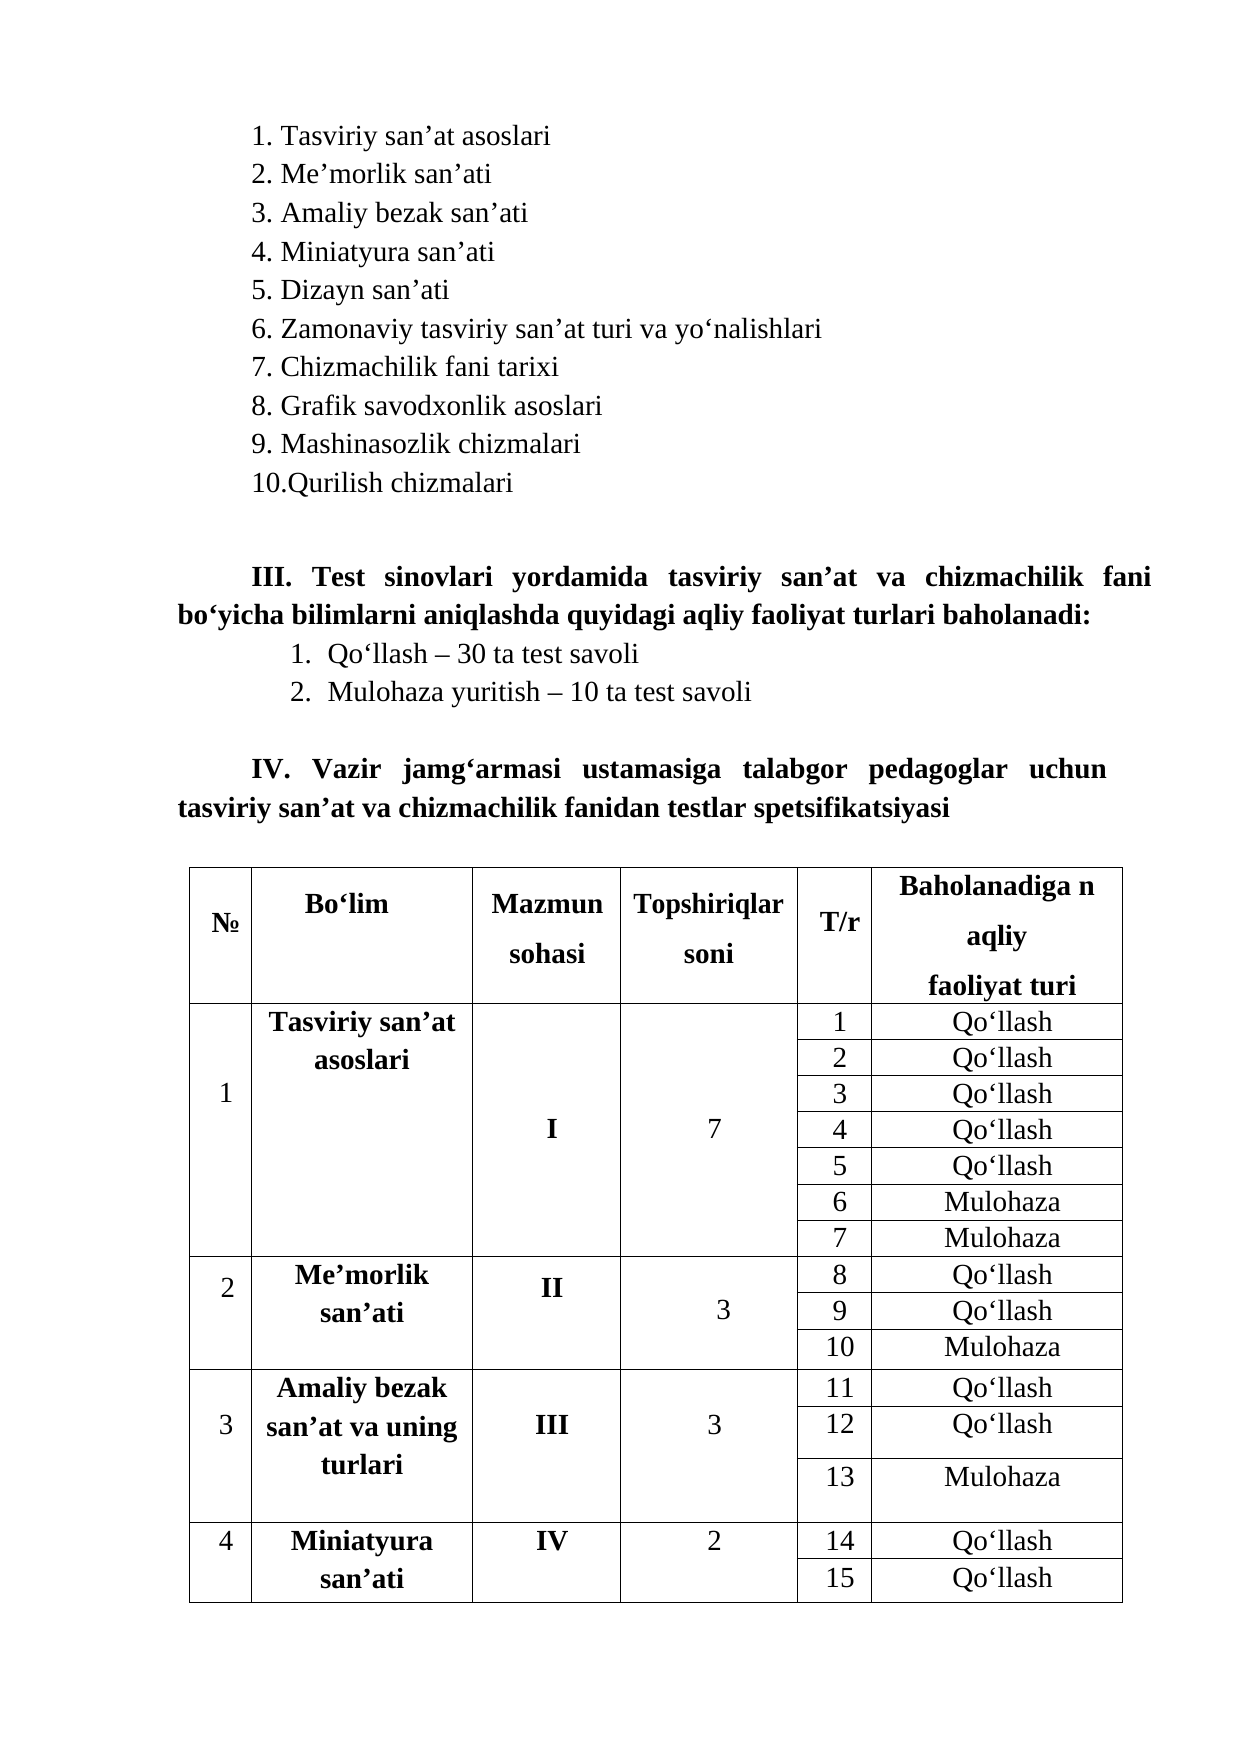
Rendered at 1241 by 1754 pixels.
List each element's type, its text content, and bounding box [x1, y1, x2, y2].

table_header № [190, 868, 251, 1003]
list Me’morlik san’ati [251, 157, 1152, 190]
table_cell Qo‘llash [872, 1370, 1122, 1406]
table_cell Miniatyura san’ati [252, 1523, 472, 1602]
table_cell 3 [621, 1257, 797, 1369]
list 10.Qurilish chizmalari [251, 465, 1152, 498]
table_cell Qo‘llash [872, 1559, 1122, 1602]
table_cell 3 [621, 1370, 797, 1522]
table_cell 7 [621, 1004, 797, 1256]
table_cell 4 [798, 1112, 871, 1147]
list Dizayn san’ati [251, 272, 1152, 306]
table_cell Qo‘llash [872, 1148, 1122, 1183]
table_header Baholanadiga n aqliy faoliyat turi [872, 868, 1122, 1003]
text IV. Vazir jamg‘armasi ustamasiga talabgor pedagoglar uchun tasviriy san’at va chizmachilik fanidan testlar spetsifikatsiyasi [177, 751, 1107, 823]
table_cell 15 [798, 1559, 871, 1602]
table_cell III [473, 1370, 620, 1522]
table_cell IV [473, 1523, 620, 1602]
table_cell Qo‘llash [872, 1112, 1122, 1147]
list Chizmachilik fani tarixi [251, 349, 1152, 383]
table_cell Qo‘llash [872, 1040, 1122, 1075]
table_header Bo‘lim [252, 868, 472, 1003]
table_cell 3 [190, 1370, 251, 1522]
table_cell Qo‘llash [872, 1407, 1122, 1458]
table_cell 2 [621, 1523, 797, 1602]
table_cell Tasviriy san’at asoslari [252, 1004, 472, 1256]
table_cell 3 [798, 1076, 871, 1111]
table_cell Mulohaza [872, 1459, 1122, 1522]
table_cell Qo‘llash [872, 1293, 1122, 1328]
table_cell 11 [798, 1370, 871, 1406]
table_cell Qo‘llash [872, 1257, 1122, 1292]
table_cell 1 [190, 1004, 251, 1256]
table_cell Qo‘llash [872, 1523, 1122, 1558]
table_cell 2 [798, 1040, 871, 1075]
table_cell 12 [798, 1407, 871, 1458]
table_cell 13 [798, 1459, 871, 1522]
list Grafik savodxonlik asoslari [251, 388, 1152, 421]
text III. Test sinovlari yordamida tasviriy san’at va chizmachilik fani bo‘yicha bilimlarni aniqlashda quyidagi aqliy faoliyat turlari baholanadi: [177, 559, 1152, 631]
table_cell Mulohaza [872, 1221, 1122, 1256]
table_cell Amaliy bezak san’at va uning turlari [252, 1370, 472, 1522]
table_cell Mulohaza [872, 1330, 1122, 1369]
table_cell 14 [798, 1523, 871, 1558]
list Mulohaza yuritish – 10 ta test savoli [290, 674, 1152, 708]
table_cell 2 [190, 1257, 251, 1369]
list Mashinasozlik chizmalari [251, 426, 1152, 460]
table_header Mazmun sohasi [473, 868, 620, 1003]
table_header T/r [798, 868, 871, 1003]
table_cell Qo‘llash [872, 1076, 1122, 1111]
table_cell II [473, 1257, 620, 1369]
table_cell 6 [798, 1185, 871, 1219]
table_cell 9 [798, 1293, 871, 1328]
table_cell 7 [798, 1221, 871, 1256]
table_cell Qo‘llash [872, 1004, 1122, 1039]
list Zamonaviy tasviriy san’at turi va yo‘nalishlari [251, 311, 1152, 344]
list Miniatyura san’ati [251, 234, 1152, 267]
table_cell 8 [798, 1257, 871, 1292]
list Qo‘llash – 30 ta test savoli [290, 636, 1152, 669]
table_cell 4 [190, 1523, 251, 1602]
table_cell Me’morlik san’ati [252, 1257, 472, 1369]
table_cell 10 [798, 1330, 871, 1369]
list Tasviriy san’at asoslari [251, 118, 1152, 152]
table_header Topshiriqlar soni [621, 868, 797, 1003]
table_cell I [473, 1004, 620, 1256]
list Amaliy bezak san’ati [251, 195, 1152, 229]
table_cell 5 [798, 1148, 871, 1183]
table_cell Mulohaza [872, 1185, 1122, 1219]
table_cell 1 [798, 1004, 871, 1039]
